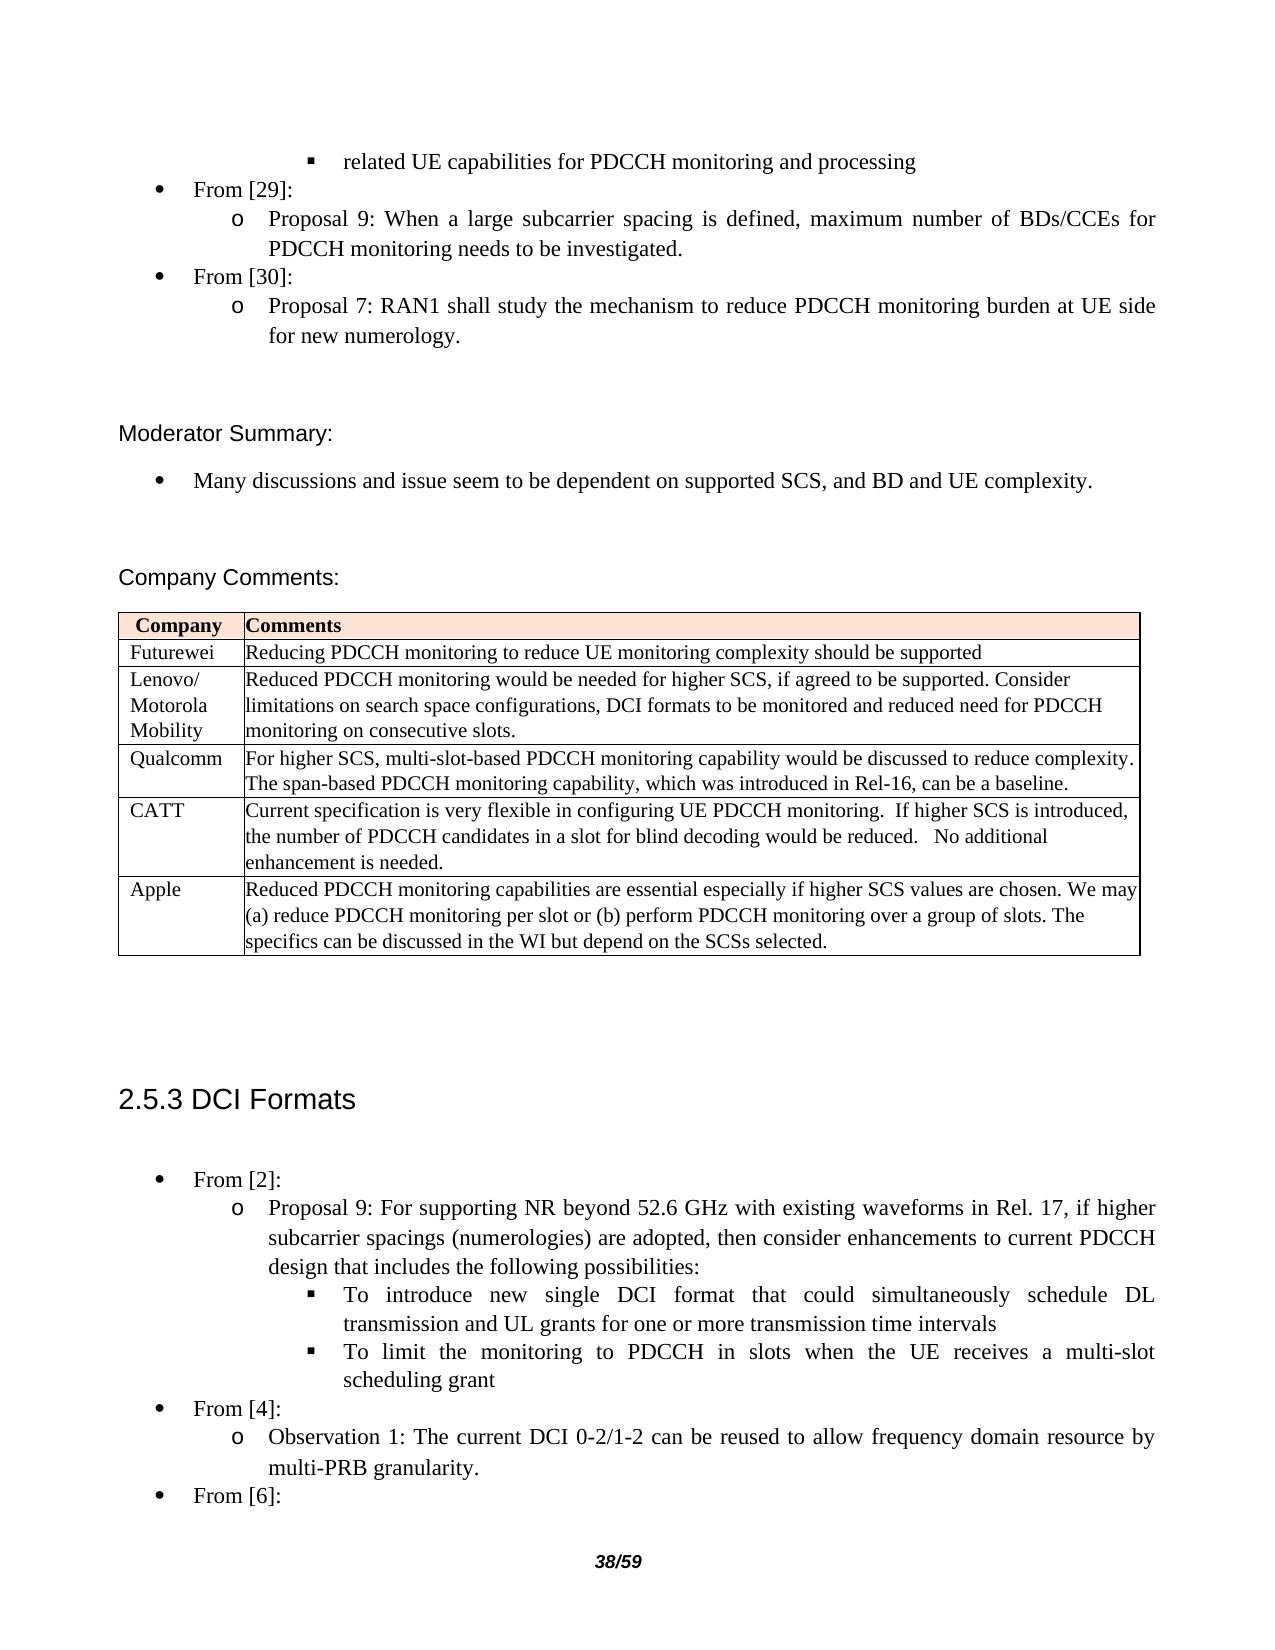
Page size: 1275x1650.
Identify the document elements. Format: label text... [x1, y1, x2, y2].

list From [29]: [156, 176, 1157, 202]
table_cell Current specification is very flexible in configuring UE PDCCH monitoring. If higher SCS is introduced, the number of PDCCH candidates in a slot for blind decoding would be reduced. No additional enhancement is needed. [245, 798, 1139, 876]
list From [2]: [156, 1166, 1157, 1192]
table_cell CATT [119, 798, 244, 876]
list From [6]: [156, 1482, 1157, 1508]
table_header Comments [245, 613, 1139, 638]
subtitle 2.5.3 DCI Formats [118, 1082, 1157, 1116]
table_cell Apple [119, 877, 244, 955]
table_cell Futurewei [119, 640, 244, 666]
list To limit the monitoring to PDCCH in slots when the UE receives a multi-slot scheduling grant [306, 1338, 1157, 1393]
list Observation 1: The current DCI 0-2/1-2 can be reused to allow frequency domain resource by multi-PRB granularity. [231, 1423, 1157, 1480]
list Proposal 7: RAN1 shall study the mechanism to reduce PDCCH monitoring burden at UE side for new numerology. [231, 292, 1157, 348]
table_cell Reduced PDCCH monitoring would be needed for higher SCS, if agreed to be supported. Consider limitations on search space configurations, DCI formats to be monitored and reduced need for PDCCH monitoring on consecutive slots. [245, 667, 1139, 744]
list From [30]: [156, 263, 1157, 290]
table_cell For higher SCS, multi-slot-based PDCCH monitoring capability would be discussed to reduce complexity. The span-based PDCCH monitoring capability, which was introduced in Rel-16, can be a baseline. [245, 745, 1139, 797]
table_cell Qualcomm [119, 745, 244, 797]
list Proposal 9: When a large subcarrier spacing is defined, maximum number of BDs/CCEs for PDCCH monitoring needs to be investigated. [231, 204, 1157, 261]
table_cell Lenovo/ Motorola Mobility [119, 667, 244, 744]
subtitle Company Comments: [118, 564, 1157, 591]
list Proposal 9: For supporting NR beyond 52.6 GHz with existing waveforms in Rel. 17, if higher subcarrier spacings (numerologies) are adopted, then consider enhancements to current PDCCH design that includes the following possibilities: [231, 1194, 1157, 1279]
list From [4]: [156, 1395, 1157, 1421]
list To introduce new single DCI format that could simultaneously schedule DL transmission and UL grants for one or more transmission time intervals [306, 1281, 1157, 1336]
table_header Company [119, 613, 244, 638]
table_cell Reduced PDCCH monitoring capabilities are essential especially if higher SCS values are chosen. We may (a) reduce PDCCH monitoring per slot or (b) perform PDCCH monitoring over a group of slots. The specifics can be discussed in the WI but depend on the SCSs selected. [245, 877, 1139, 955]
list related UE capabilities for PDCCH monitoring and processing [306, 148, 1157, 174]
subtitle Moderator Summary: [118, 420, 1157, 446]
list Many discussions and issue seem to be dependent on supported SCS, and BD and UE complexity. [156, 467, 1157, 493]
table_cell Reducing PDCCH monitoring to reduce UE monitoring complexity should be supported [245, 640, 1139, 666]
